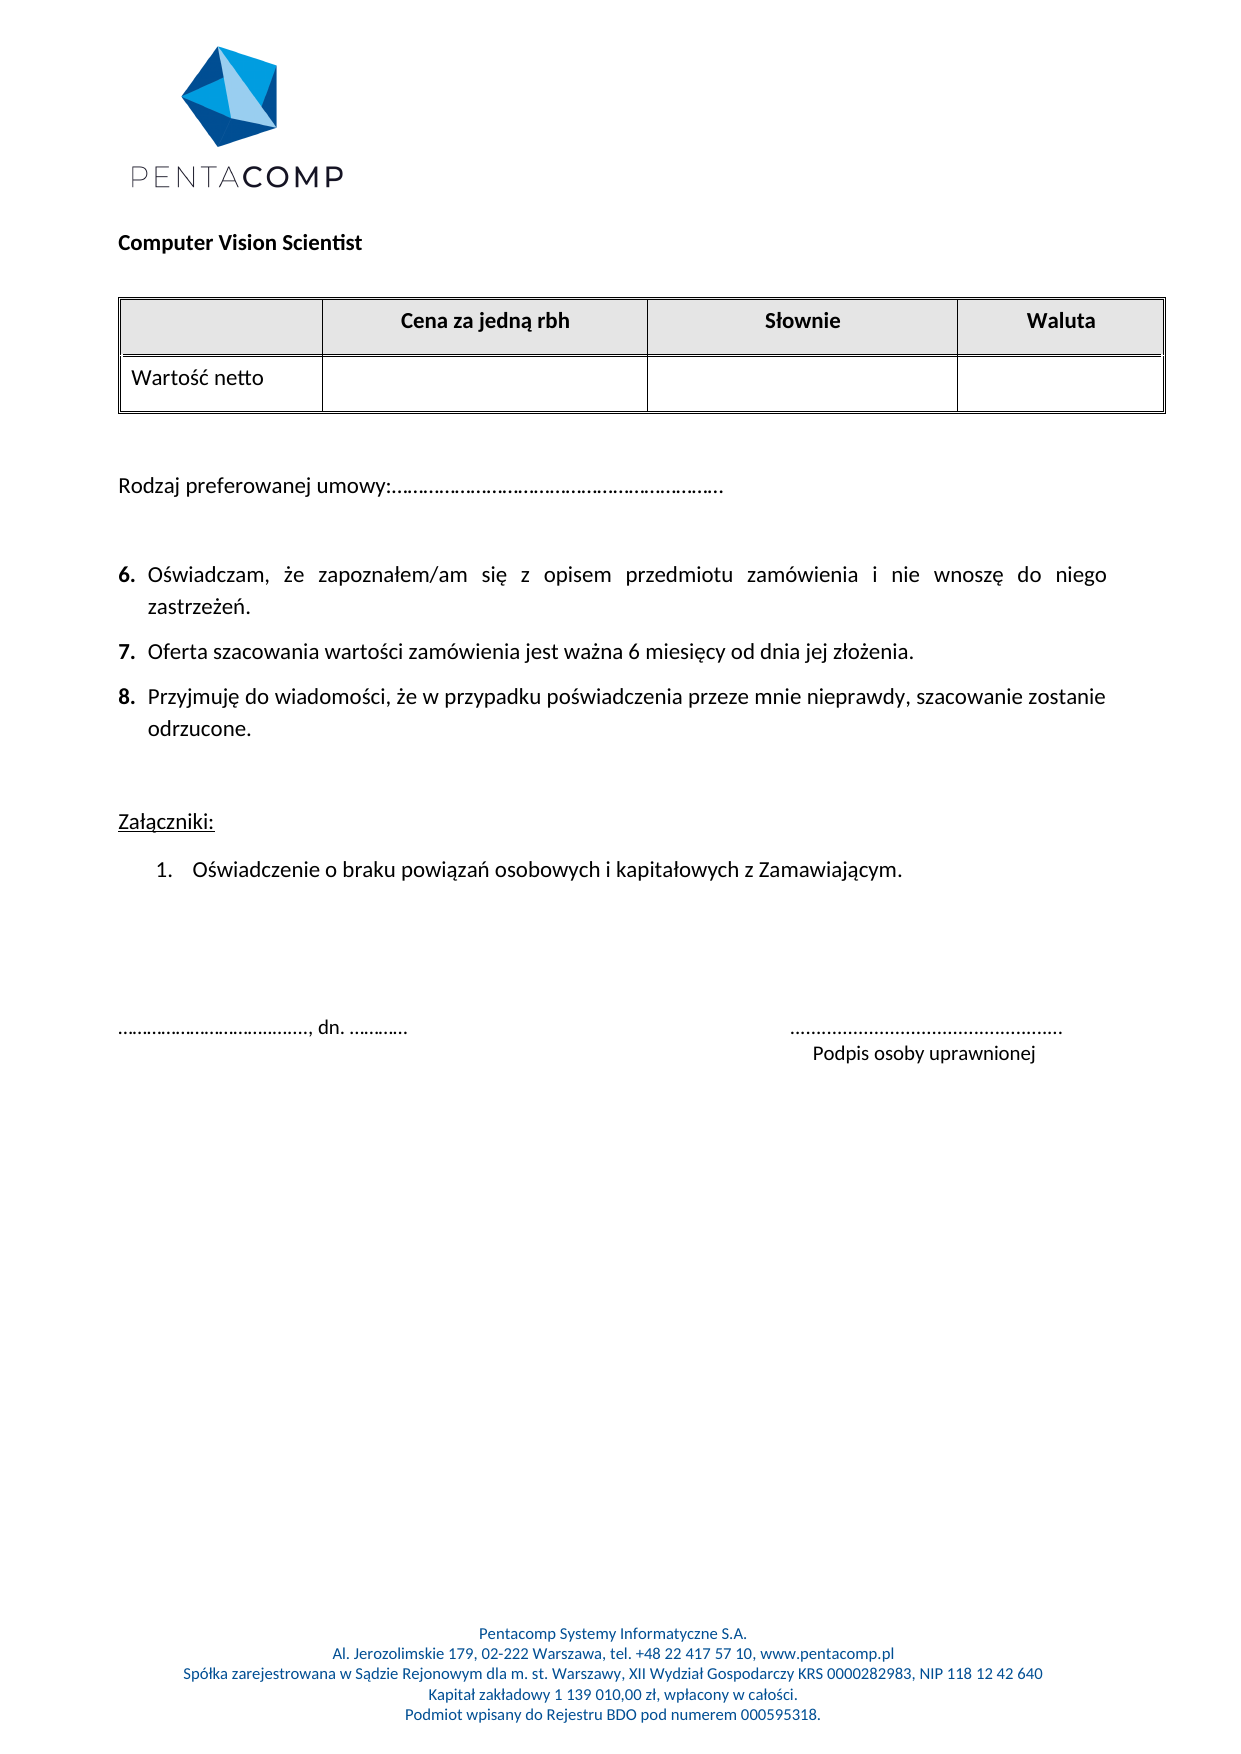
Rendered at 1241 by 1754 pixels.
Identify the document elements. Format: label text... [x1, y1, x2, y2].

table_cell Wartość netto [121, 354, 322, 411]
table_header Waluta [958, 300, 1163, 354]
text Podpis osoby uprawnionej [723, 1040, 1108, 1065]
table_cell [323, 357, 647, 411]
table_header [121, 300, 322, 354]
text Computer Vision Scientist [118, 228, 1108, 256]
list Oferta szacowania wartości zamówienia jest ważna 6 miesięcy od dnia jej złożenia. [118, 637, 1108, 665]
table_header Słownie [648, 300, 957, 354]
table_header Cena za jedną rbh [323, 300, 647, 354]
text …………………………..…...., dn. ………… .................................................... [118, 1014, 1108, 1040]
table_cell [648, 357, 957, 411]
list Oświadczenie o braku powiązań osobowych i kapitałowych z Zamawiającym. [155, 855, 1108, 883]
picture [118, 35, 357, 223]
list Oświadczam, że zapoznałem/am się z opisem przedmiotu zamówienia i nie wnoszę do niego zastrzeżeń. [118, 560, 1108, 620]
table_cell [958, 354, 1163, 411]
text Załączniki: [118, 807, 1108, 835]
text Rodzaj preferowanej umowy:……………………………………………………… [118, 471, 1108, 499]
list Przyjmuję do wiadomości, że w przypadku poświadczenia przeze mnie nieprawdy, szacowanie zostanie odrzucone. [118, 682, 1108, 742]
